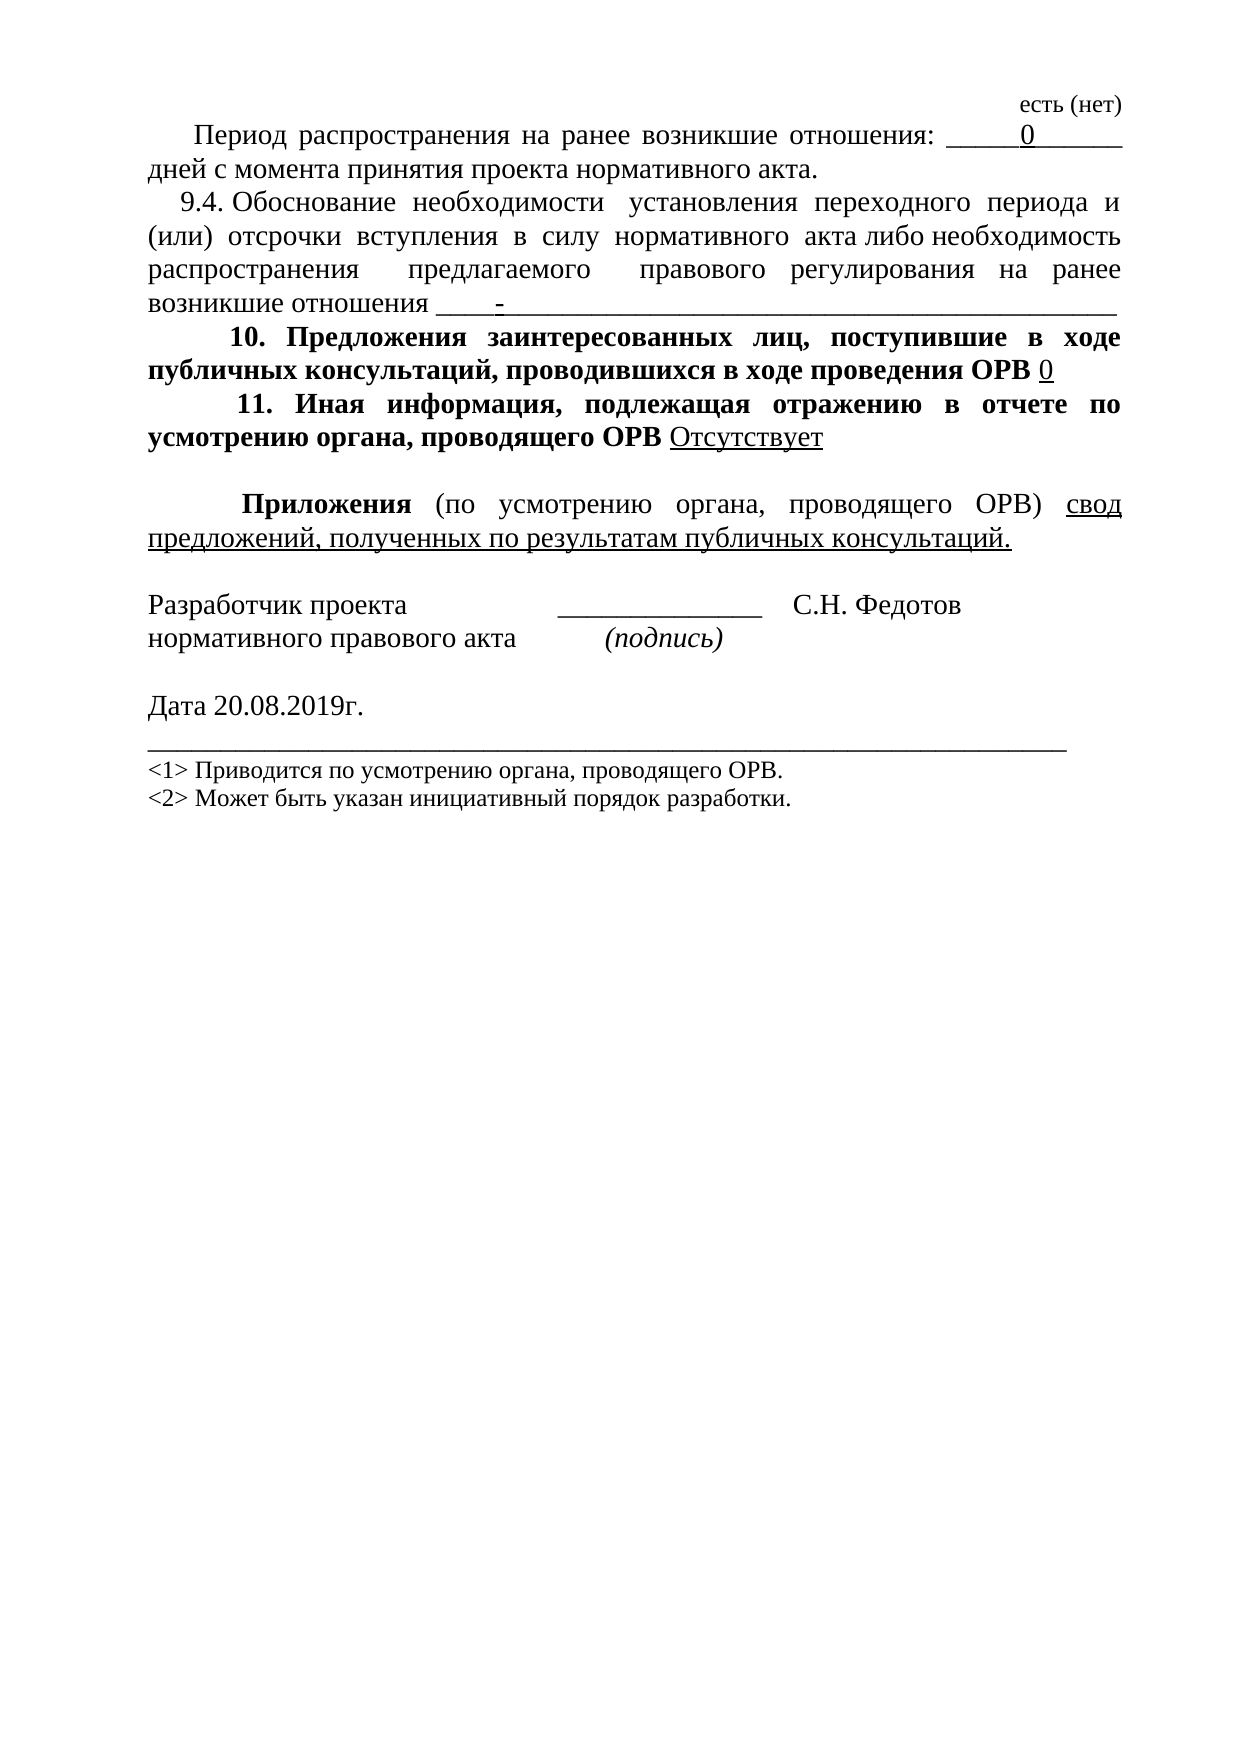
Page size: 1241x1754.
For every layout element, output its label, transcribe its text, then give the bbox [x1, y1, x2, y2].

table_header С.Н. Федотов [781, 587, 1104, 654]
text 11. Иная информация, подлежащая отражению в отчете по усмотрению органа, проводящего ОРВ Отсутствует [148, 386, 1122, 453]
text 9.4. Обоснование необходимости установления переходного периода и (или) отсрочки вступления в силу нормативного акта либо необходимость распространения предлагаемого правового регулирования на ранее возникшие отношения ____-__________________________________________ [148, 184, 1122, 319]
text Период распространения на ранее возникшие отношения: _____0______ дней с момента принятия проекта нормативного акта. [148, 117, 1122, 184]
table_header Разработчик проекта нормативного правового акта [136, 587, 546, 654]
text есть (нет) [148, 89, 1122, 117]
text <2> Может быть указан инициативный порядок разработки. [148, 783, 1122, 812]
text Приложения (по усмотрению органа, проводящего ОРВ) свод предложений, полученных по результатам публичных консультаций. [148, 486, 1122, 553]
text _______________________________________________________________ [148, 721, 1122, 755]
text Дата 20.08.2019г. [148, 688, 1122, 721]
table_header ______________ (подпись) [546, 587, 781, 654]
text 10. Предложения заинтересованных лиц, поступившие в ходе публичных консультаций, проводившихся в ходе проведения ОРВ 0 [148, 319, 1122, 386]
text <1> Приводится по усмотрению органа, проводящего ОРВ. [148, 755, 1122, 783]
